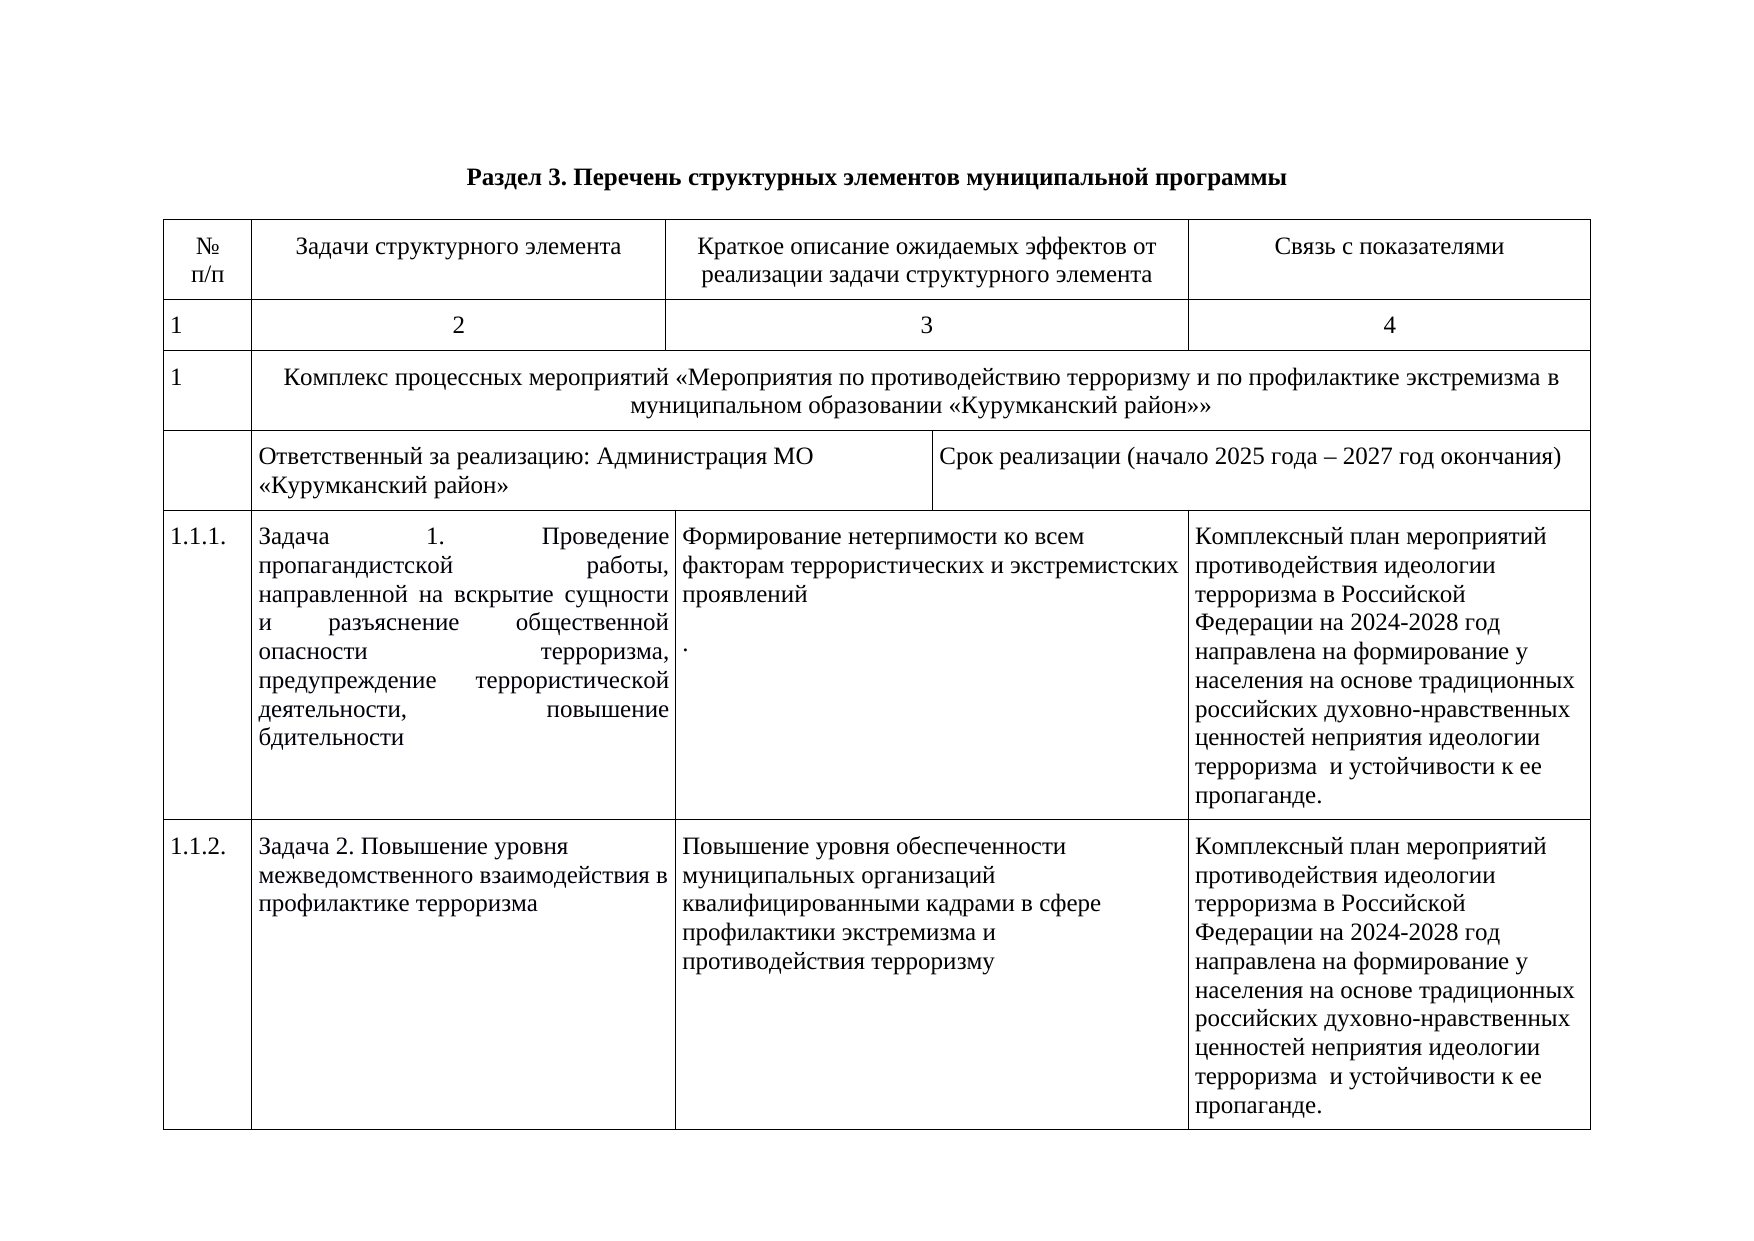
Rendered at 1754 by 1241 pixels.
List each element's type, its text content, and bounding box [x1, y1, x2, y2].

table_header № п/п [164, 220, 251, 299]
table_header Связь с показателями [1189, 220, 1590, 299]
table_cell 4 [1189, 300, 1590, 350]
table_cell 2 [252, 300, 665, 350]
table_cell Повышение уровня обеспеченности муниципальных организаций квалифицированными кадрами в сфере профилактики экстремизма и противодействия терроризму [676, 820, 1188, 1129]
table_cell 1 [164, 300, 251, 350]
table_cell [1189, 820, 1590, 1129]
table_cell Ответственный за реализацию: Администрация МО «Курумканский район» [252, 431, 932, 509]
table_cell 1.1.1. [164, 511, 251, 819]
table_header Задачи структурного элемента [252, 220, 665, 299]
table_cell Срок реализации (начало 2025 года – 2027 год окончания) [933, 431, 1590, 509]
table_cell [164, 431, 251, 509]
table_cell Комплекс процессных мероприятий «Мероприятия по противодействию терроризму и по профилактике экстремизма в муниципальном образовании «Курумканский район»» [252, 351, 1590, 430]
table_cell 1.1.2. [164, 820, 251, 1129]
table_header Краткое описание ожидаемых эффектов от реализации задачи структурного элемента [666, 220, 1188, 299]
table_cell 3 [666, 300, 1188, 350]
table_cell Задача 2. Повышение уровня межведомственного взаимодействия в профилактике терроризма [252, 820, 675, 1129]
table_cell Формирование нетерпимости ко всем факторам террористических и экстремистских проявлений . [676, 511, 1188, 819]
text Раздел 3. Перечень структурных элементов муниципальной программы [118, 162, 1636, 190]
table_cell Задача 1. Проведение пропагандистской работы, направленной на вскрытие сущности и разъяснение общественной опасности терроризма, предупреждение террористической деятельности, повышение бдительности [252, 511, 675, 819]
table_cell 1 [164, 351, 251, 430]
